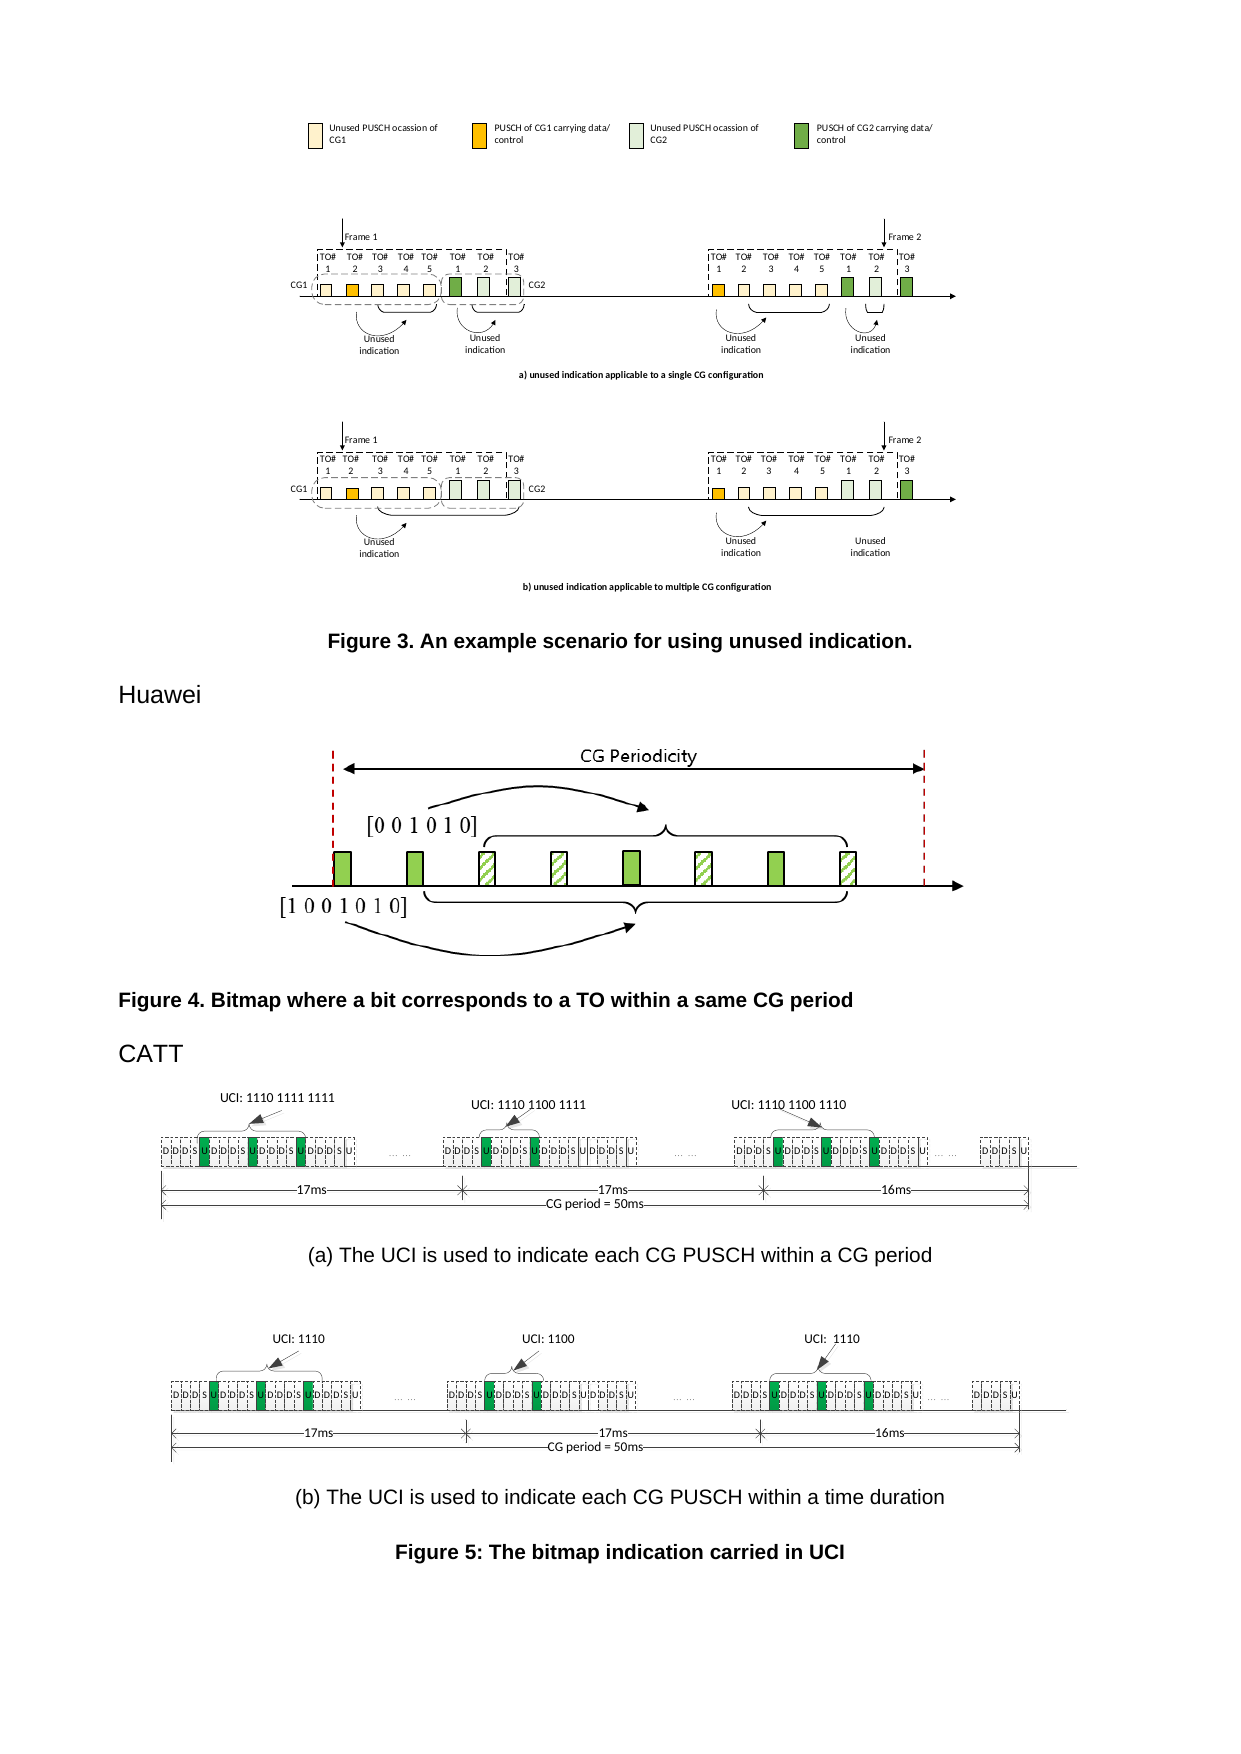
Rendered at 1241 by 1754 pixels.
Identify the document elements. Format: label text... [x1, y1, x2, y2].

text (a) The UCI is used to indicate each CG PUSCH within a CG period [118, 1242, 1122, 1266]
subtitle Huawei [118, 680, 1122, 708]
subtitle CATT [118, 1039, 1122, 1068]
text (b) The UCI is used to indicate each CG PUSCH within a time duration [118, 1485, 1122, 1509]
picture [265, 739, 975, 956]
